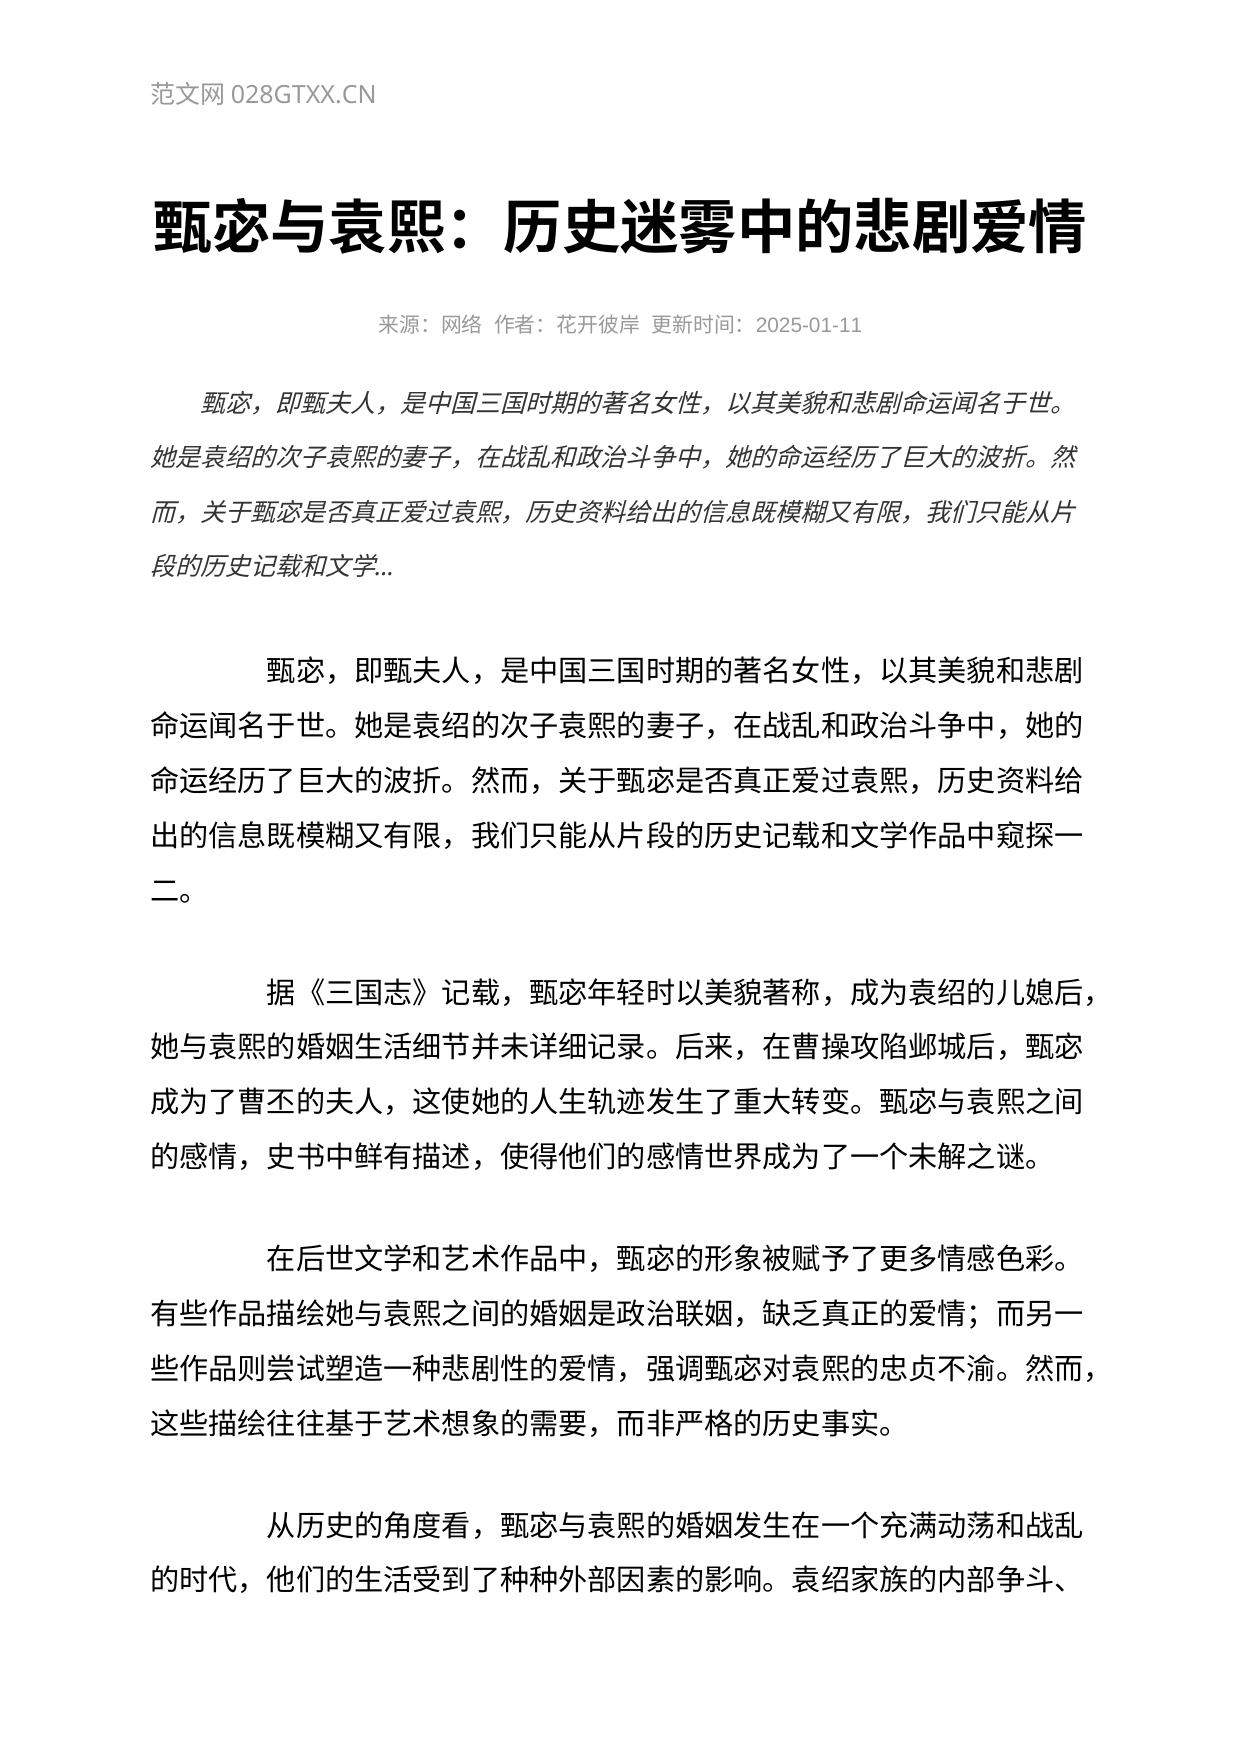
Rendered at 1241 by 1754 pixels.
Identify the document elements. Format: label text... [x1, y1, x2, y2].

text 来源：网络 作者：花开彼岸 更新时间：2025-01-11 [150, 313, 1090, 337]
text 甄宓，即甄夫人，是中国三国时期的著名女性，以其美貌和悲剧命运闻名于世。她是袁绍的次子袁熙的妻子，在战乱和政治斗争中，她的命运经历了巨大的波折。然而，关于甄宓是否真正爱过袁熙，历史资料给出的信息既模糊又有限，我们只能从片段的历史记载和文学... [150, 383, 1090, 583]
text 甄宓，即甄夫人，是中国三国时期的著名女性，以其美貌和悲剧命运闻名于世。她是袁绍的次子袁熙的妻子，在战乱和政治斗争中，她的命运经历了巨大的波折。然而，关于甄宓是否真正爱过袁熙，历史资料给出的信息既模糊又有限，我们只能从片段的历史记载和文学作品中窥探一二。 [150, 648, 1090, 910]
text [150, 1502, 1090, 1599]
text 据《三国志》记载，甄宓年轻时以美貌著称，成为袁绍的儿媳后，她与袁熙的婚姻生活细节并未详细记录。后来，在曹操攻陷邺城后，甄宓成为了曹丕的夫人，这使她的人生轨迹发生了重大转变。甄宓与袁熙之间的感情，史书中鲜有描述，使得他们的感情世界成为了一个未解之谜。 [150, 969, 1090, 1176]
subtitle 甄宓与袁熙：历史迷雾中的悲剧爱情 [150, 181, 1090, 266]
text 在后世文学和艺术作品中，甄宓的形象被赋予了更多情感色彩。有些作品描绘她与袁熙之间的婚姻是政治联姻，缺乏真正的爱情；而另一些作品则尝试塑造一种悲剧性的爱情，强调甄宓对袁熙的忠贞不渝。然而，这些描绘往往基于艺术想象的需要，而非严格的历史事实。 [150, 1236, 1090, 1443]
